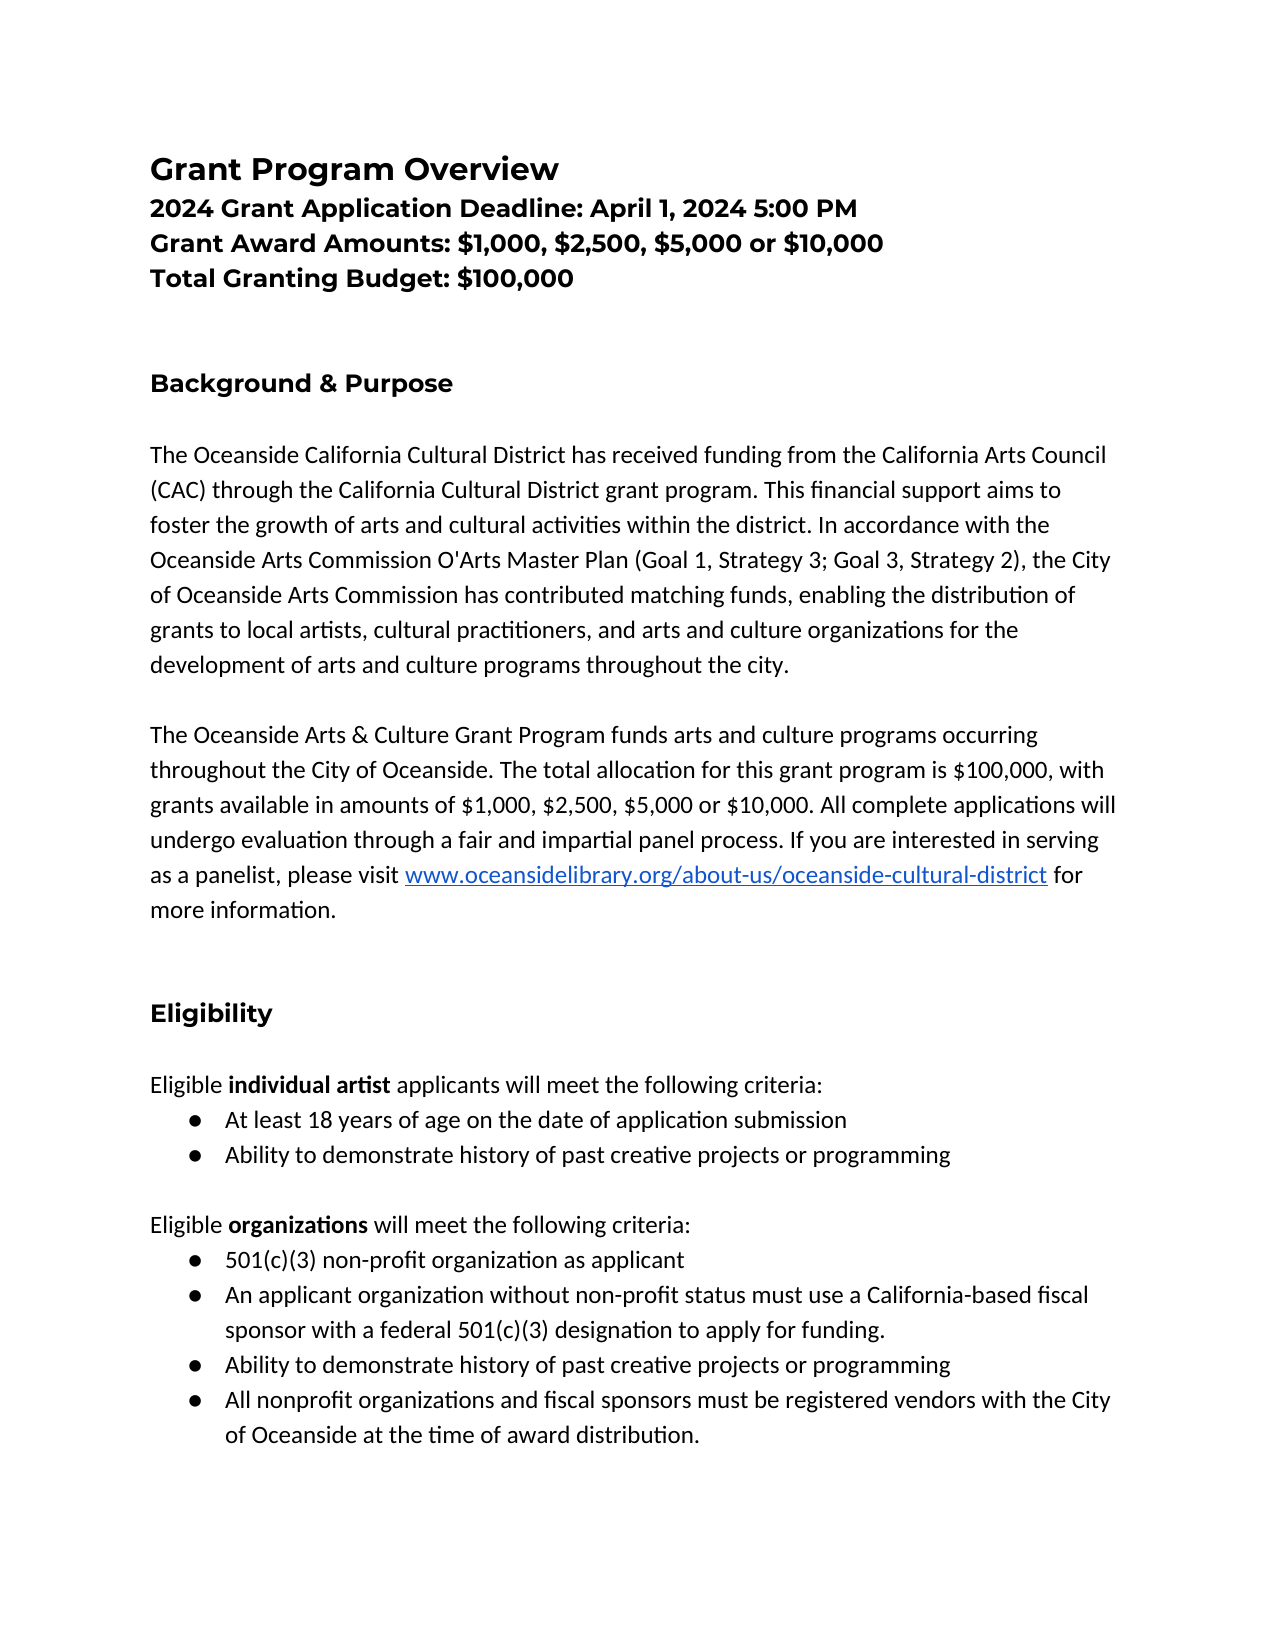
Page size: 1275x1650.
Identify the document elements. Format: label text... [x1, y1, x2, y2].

list All nonprofit organizations and fiscal sponsors must be registered vendors with the City of Oceanside at the time of award distribution. [187, 1384, 1125, 1449]
text 2024 Grant Application Deadline: April 1, 2024 5:00 PM [150, 194, 1125, 224]
list Ability to demonstrate history of past creative projects or programming [187, 1139, 1125, 1169]
list Ability to demonstrate history of past creative projects or programming [187, 1349, 1125, 1379]
text Eligibility [150, 999, 1125, 1029]
text The Oceanside Arts & Culture Grant Program funds arts and culture programs occurring throughout the City of Oceanside. The total allocation for this grant program is $100,000, with grants available in amounts of $1,000, $2,500, $5,000 or $10,000. All complete applications will undergo evaluation through a fair and impartial panel process. If you are interested in serving as a panelist, please visit www.oceansidelibrary.org/about-us/oceanside-cultural-district for more information. [150, 719, 1125, 924]
list 501(c)(3) non-profit organization as applicant [187, 1244, 1125, 1274]
text Eligible individual artist applicants will meet the following criteria: [150, 1069, 1125, 1099]
text Background & Purpose [150, 369, 1125, 399]
list At least 18 years of age on the date of application submission [187, 1104, 1125, 1134]
text Total Granting Budget: $100,000 [150, 264, 1125, 294]
text Eligible organizations will meet the following criteria: [150, 1209, 1125, 1239]
text The Oceanside California Cultural District has received funding from the California Arts Council (CAC) through the California Cultural District grant program. This financial support aims to foster the growth of arts and cultural activities within the district. In accordance with the Oceanside Arts Commission O'Arts Master Plan (Goal 1, Strategy 3; Goal 3, Strategy 2), the City of Oceanside Arts Commission has contributed matching funds, enabling the distribution of grants to local artists, cultural practitioners, and arts and culture organizations for the development of arts and culture programs throughout the city. [150, 439, 1125, 679]
text Grant Program Overview [150, 150, 1125, 188]
list An applicant organization without non-profit status must use a California-based fiscal sponsor with a federal 501(c)(3) designation to apply for funding. [187, 1279, 1125, 1344]
text Grant Award Amounts: $1,000, $2,500, $5,000 or $10,000 [150, 229, 1125, 259]
